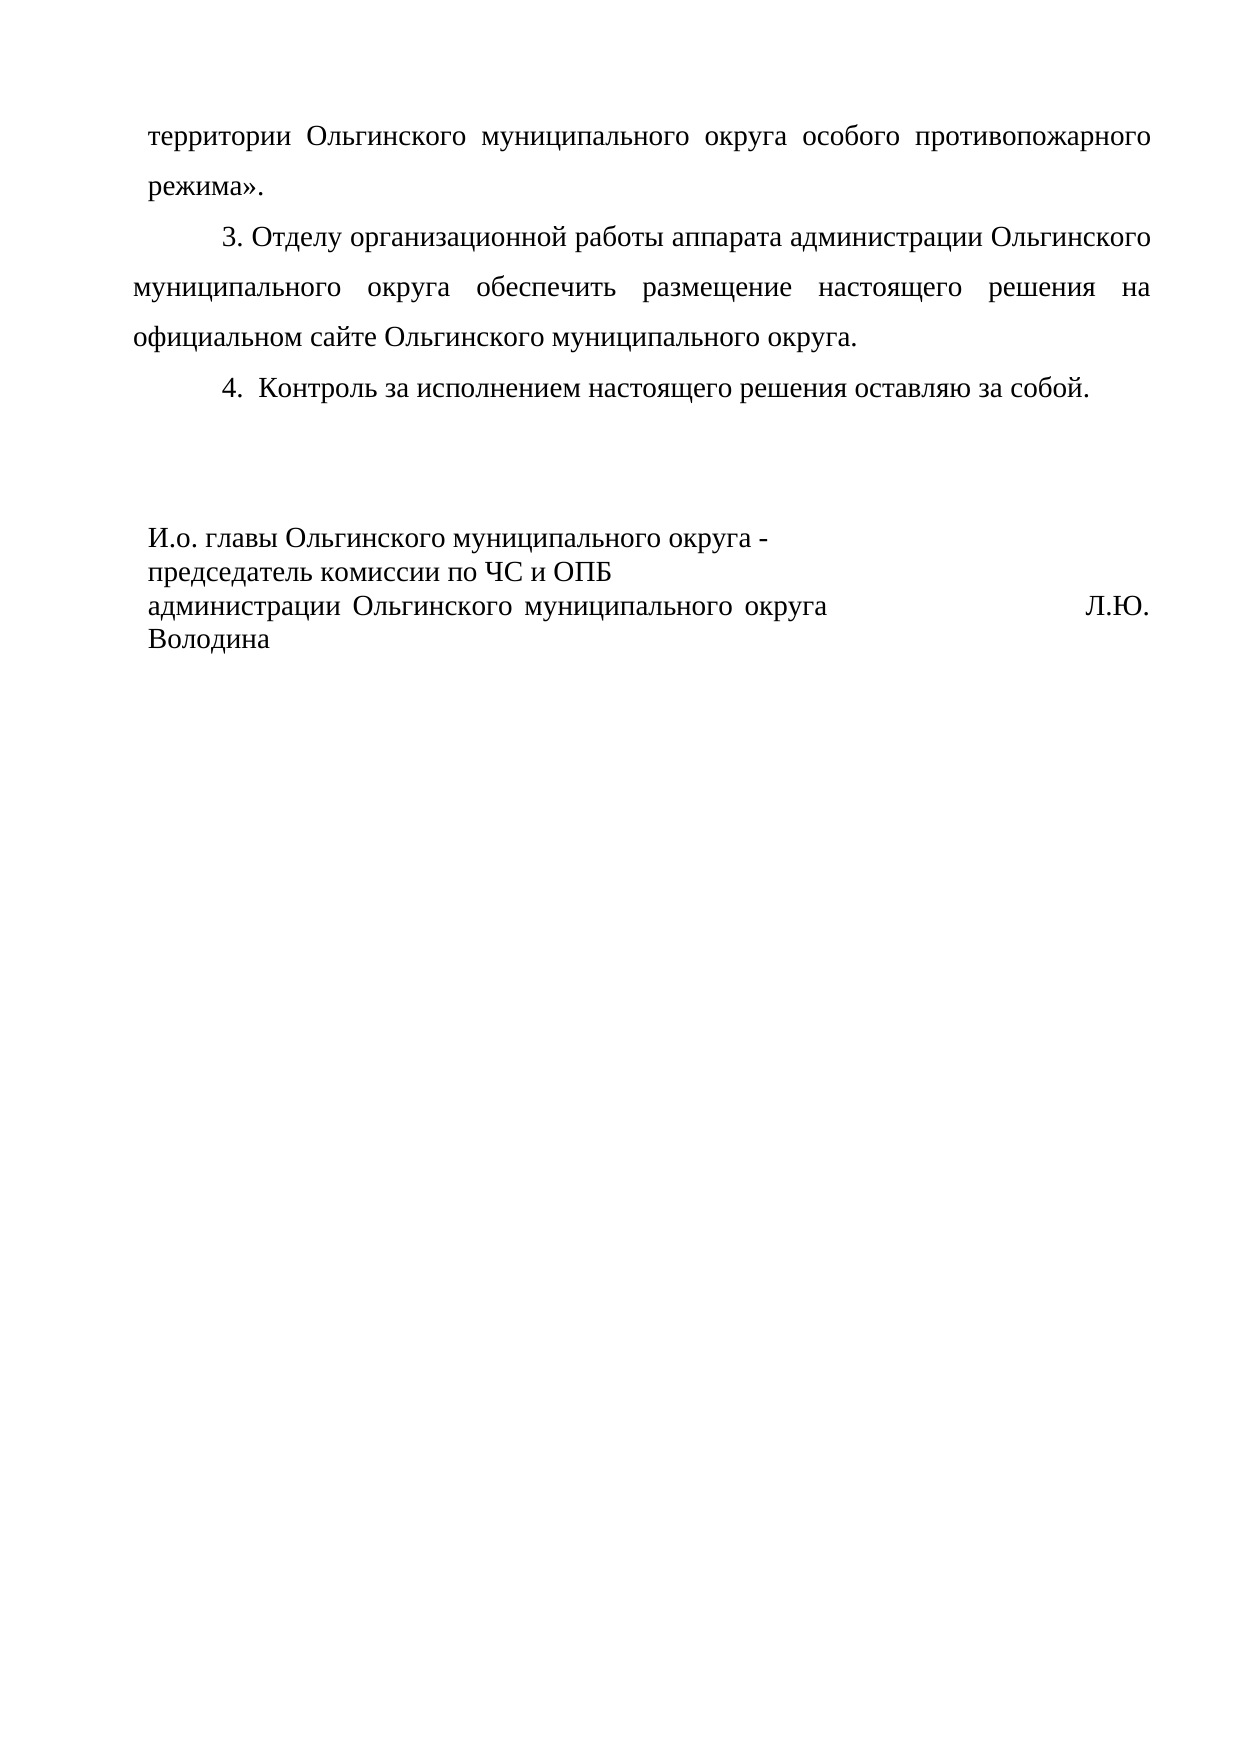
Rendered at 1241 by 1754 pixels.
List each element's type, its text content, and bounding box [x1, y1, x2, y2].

text 3. Отделу организационной работы аппарата администрации Ольгинского муниципального округа обеспечить размещение настоящего решения на официальном сайте Ольгинского муниципального округа. [133, 219, 1152, 353]
text председатель комиссии по ЧС и ОПБ [148, 554, 1152, 588]
text администрации Ольгинского муниципального округа Л.Ю. Володина [148, 588, 1152, 655]
text 4. Контроль за исполнением настоящего решения оставляю за собой. [133, 370, 1152, 403]
text И.о. главы Ольгинского муниципального округа - [148, 521, 1152, 554]
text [148, 118, 1152, 202]
